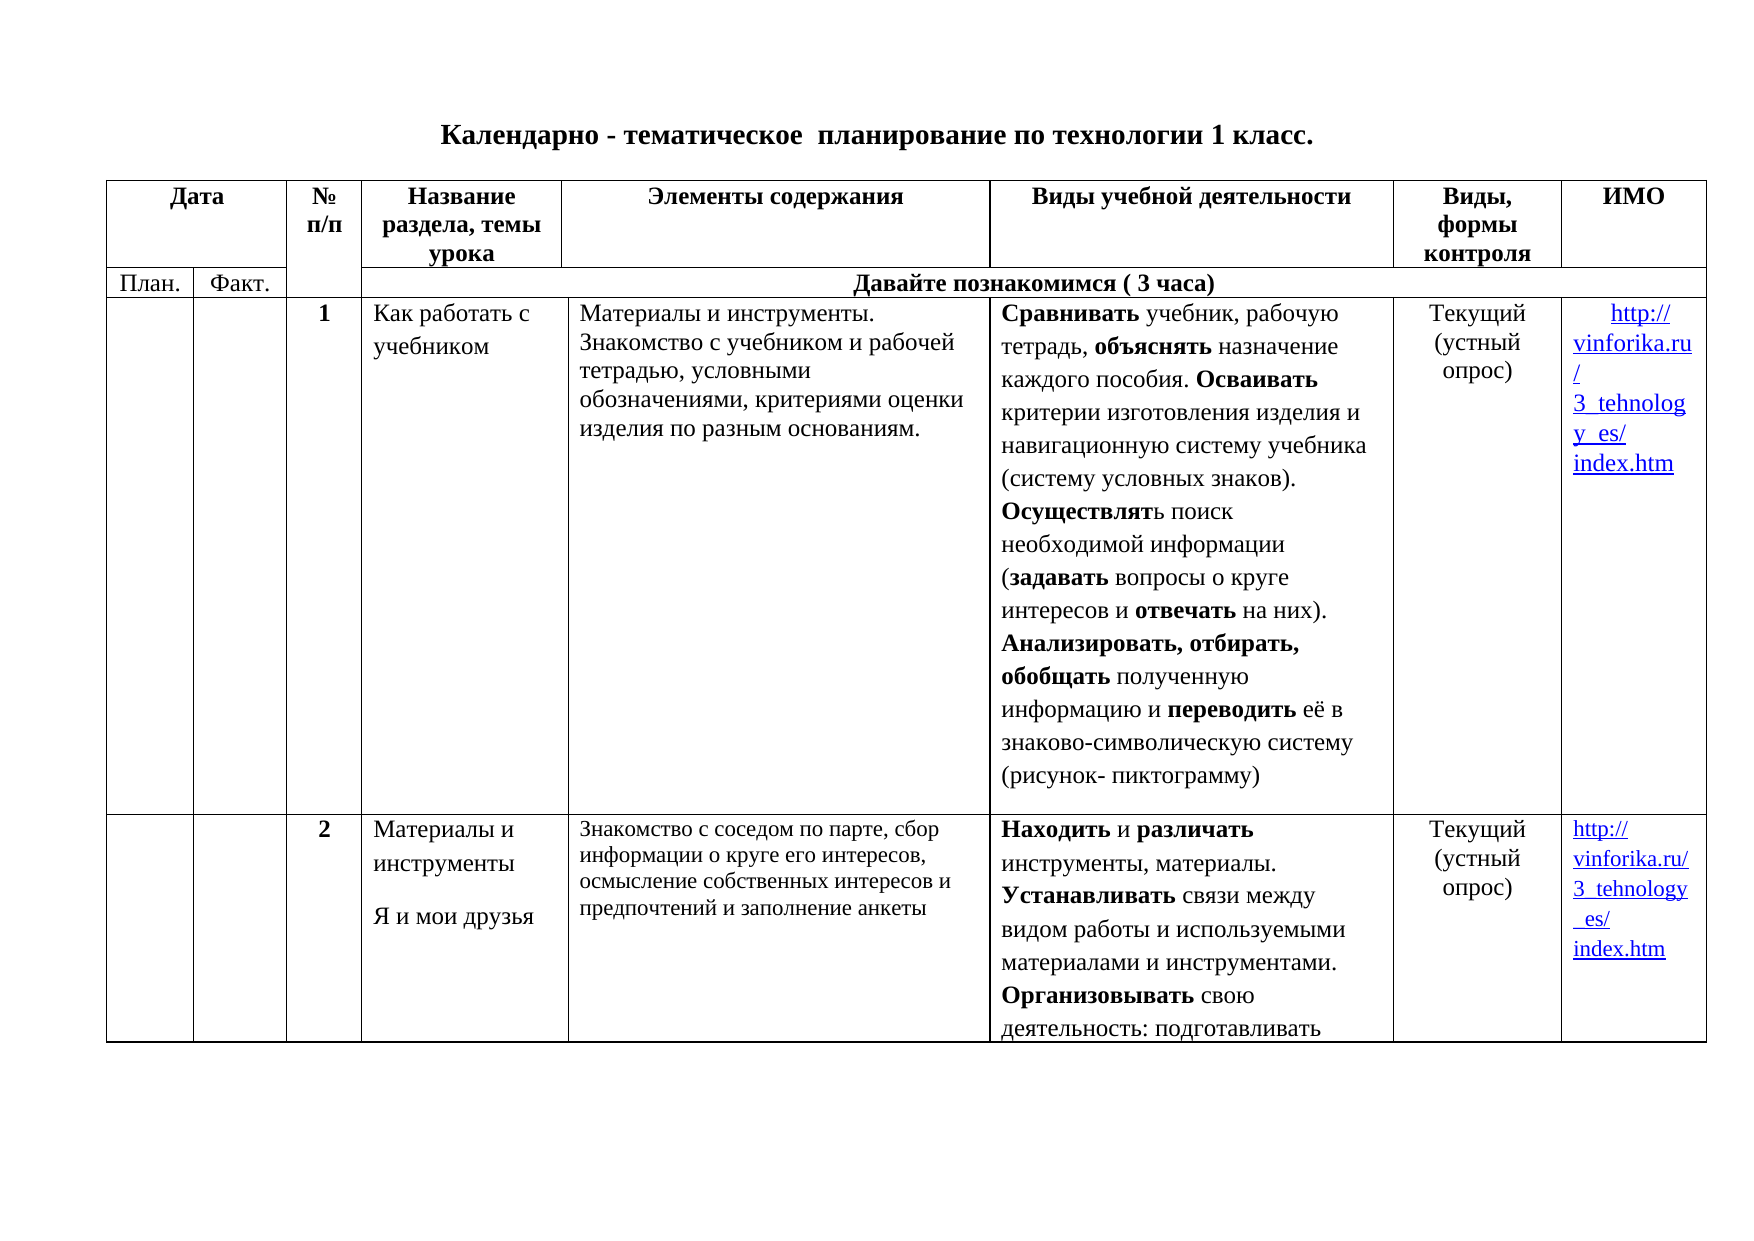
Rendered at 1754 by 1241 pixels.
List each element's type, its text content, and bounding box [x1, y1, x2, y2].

table_header Дата [107, 181, 286, 267]
table_header Виды учебной деятельности [991, 181, 1393, 267]
table_cell Факт. [194, 268, 286, 297]
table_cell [991, 815, 1393, 1041]
table_header ИМО [1562, 181, 1706, 267]
table_header Название раздела, темы урока [362, 181, 561, 267]
table_cell [194, 815, 286, 1041]
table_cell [1562, 815, 1706, 1041]
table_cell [362, 815, 568, 1041]
table_cell [194, 298, 286, 813]
table_cell Как работать с учебником [362, 298, 568, 813]
table_cell Материалы и инструменты. Знакомство с учебником и рабочей тетрадью, условными обозначениями, критериями оценки изделия по разным основаниям. [569, 298, 989, 813]
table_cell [569, 815, 989, 1041]
table_cell [107, 815, 193, 1041]
table_cell Текущий (устный опрос) [1394, 298, 1561, 813]
table_cell [107, 298, 193, 813]
table_cell 2 [287, 815, 361, 1041]
table_cell Сравнивать учебник, рабочую тетрадь, объяснять назначение каждого пособия. Осваивать критерии изготовления изделия и навигационную систему учебника (систему условных знаков). Осуществлять поиск необходимой информации (задавать вопросы о круге интересов и отвечать на них). Анализировать, отбирать, обобщать полученную информацию и переводить её в знаково-символическую систему (рисунок- пиктограмму) [991, 298, 1393, 813]
table_cell Давайте познакомимся ( 3 часа) [362, 268, 1706, 297]
table_cell 1 [287, 298, 361, 813]
text Календарно - тематическое планирование по технологии 1 класс. [118, 117, 1636, 151]
table_cell http://vinforika.ru/3_tehnology_es/index.htm [1562, 298, 1706, 813]
table_header № п/п [287, 181, 361, 297]
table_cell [1394, 815, 1561, 1041]
table_cell План. [107, 268, 193, 297]
table_header Элементы содержания [562, 181, 989, 267]
table_header Виды, формы контроля [1394, 181, 1561, 267]
